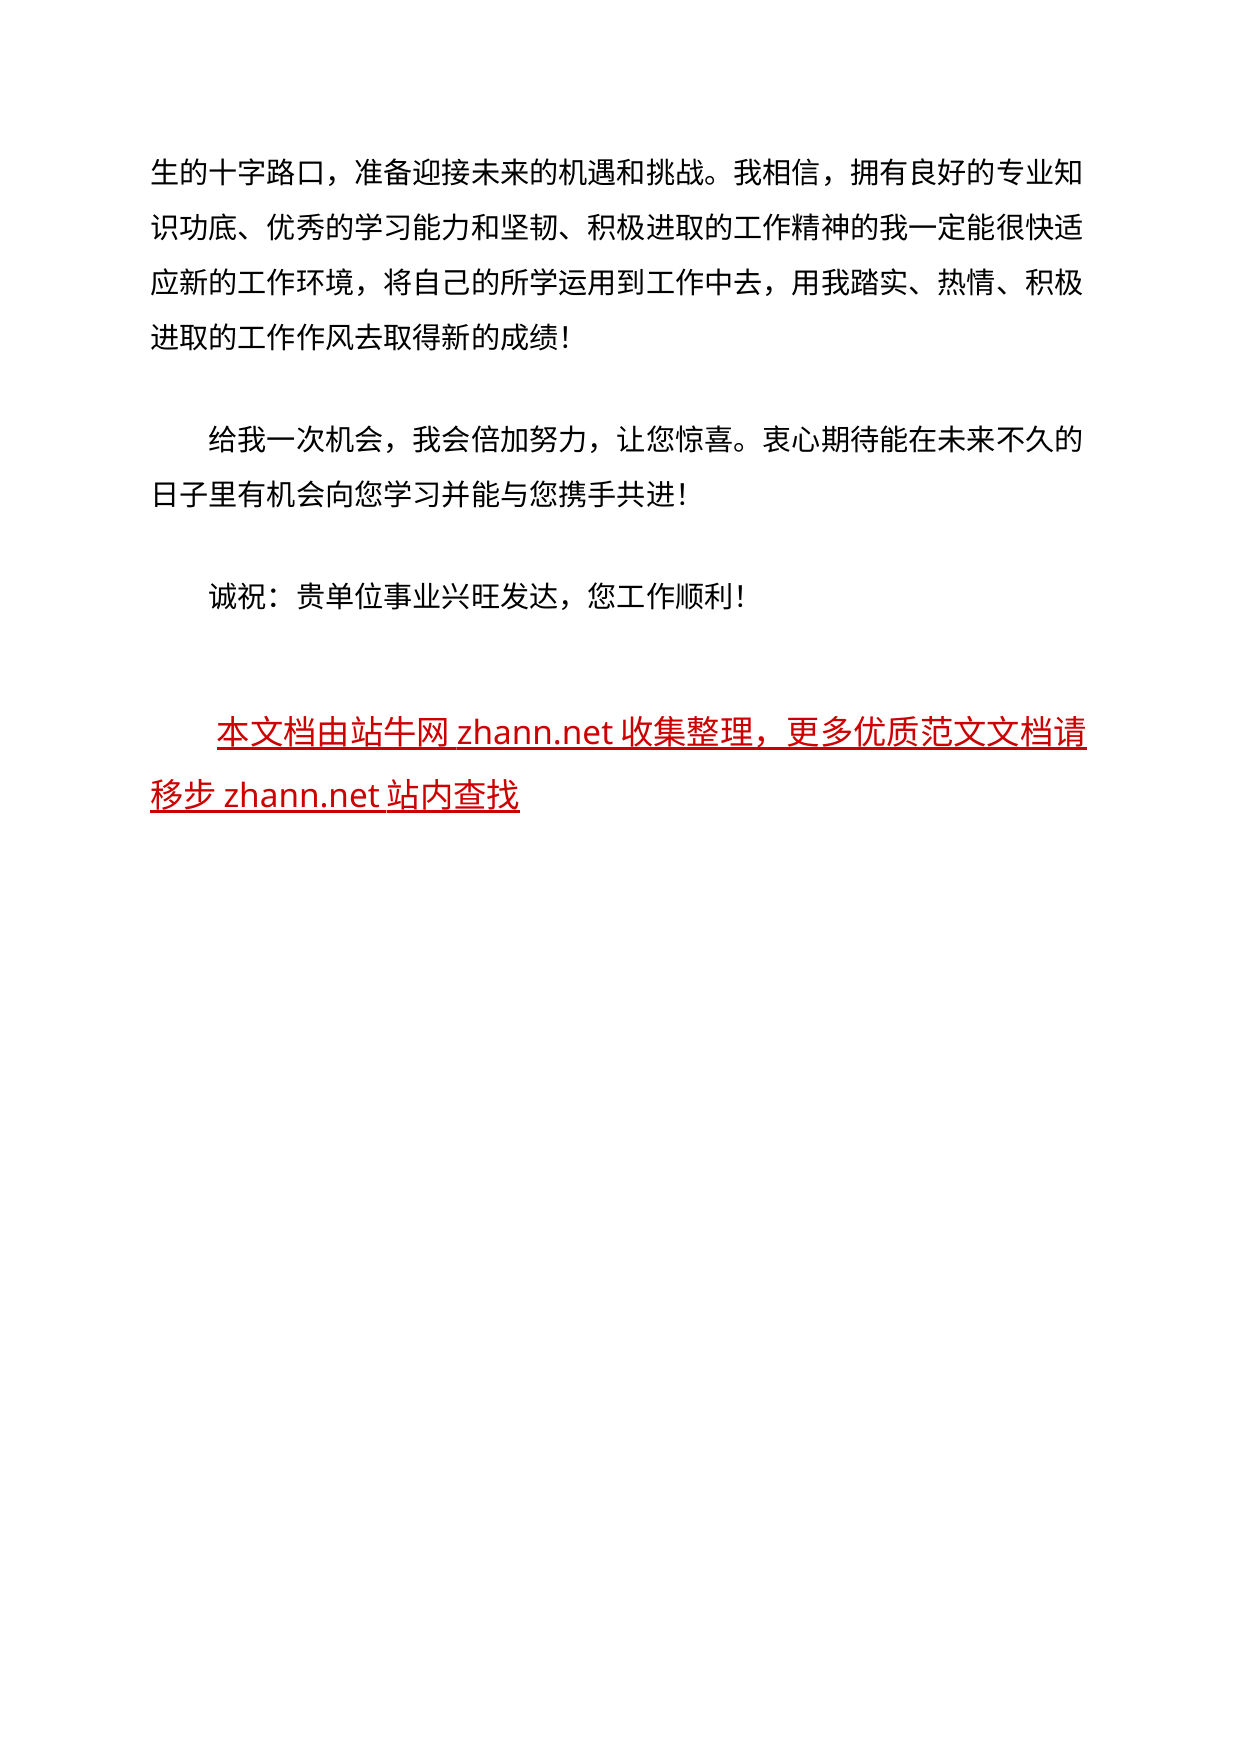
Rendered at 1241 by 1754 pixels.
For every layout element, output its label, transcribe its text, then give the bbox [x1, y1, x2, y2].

text 给我一次机会，我会倍加努力，让您惊喜。衷心期待能在未来不久的日子里有机会向您学习并能与您携手共进！ [150, 416, 1090, 514]
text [150, 150, 1090, 357]
text 诚祝：贵单位事业兴旺发达，您工作顺利！ [150, 573, 1090, 615]
text 本文档由站牛网zhann.net收集整理，更多优质范文文档请移步zhann.net站内查找 [150, 706, 1090, 817]
